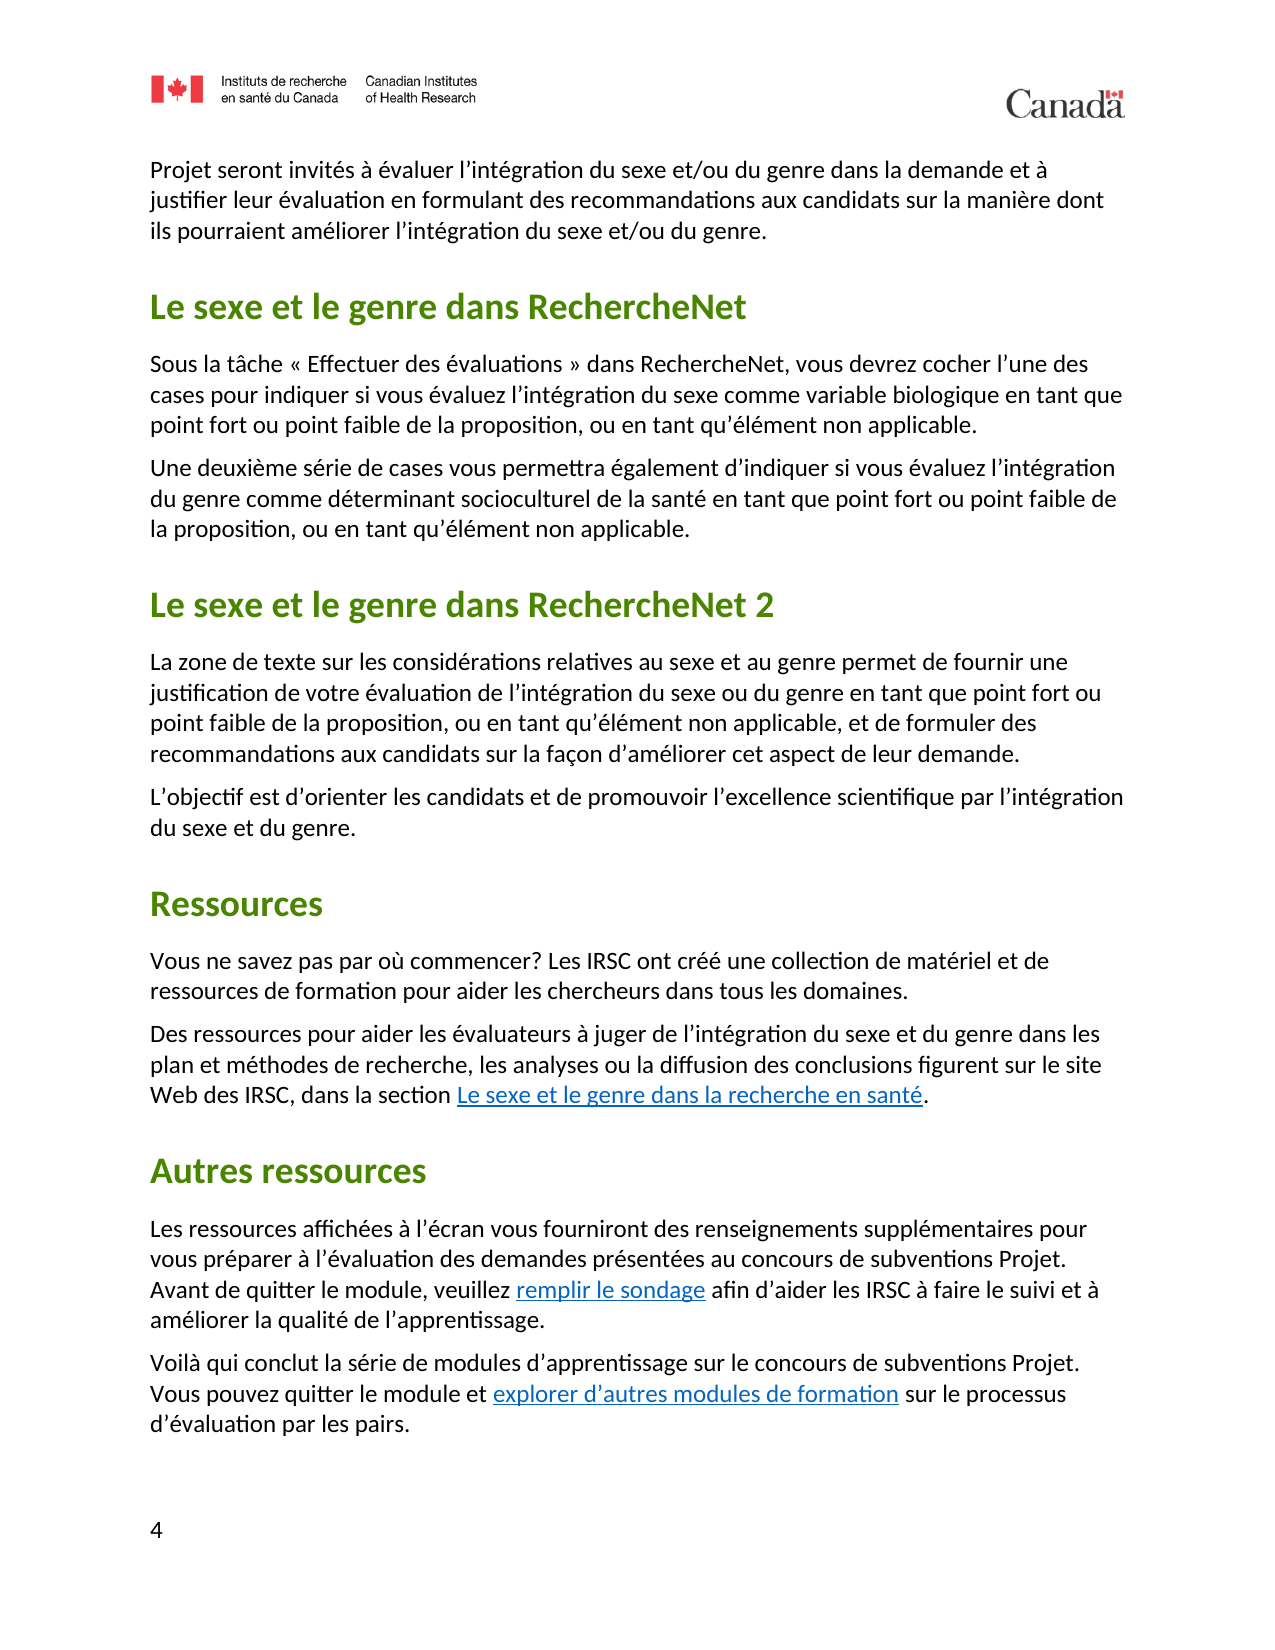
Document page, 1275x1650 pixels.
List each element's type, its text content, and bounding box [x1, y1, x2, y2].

subtitle Le sexe et le genre dans RechercheNet 2 [150, 581, 1125, 627]
text L’objectif est d’orienter les candidats et de promouvoir l’excellence scientifique par l’intégration du sexe et du genre. [150, 781, 1125, 842]
text Vous ne savez pas par où commencer? Les IRSC ont créé une collection de matériel et de ressources de formation pour aider les chercheurs dans tous les domaines. [150, 945, 1125, 1006]
picture [995, 74, 1133, 134]
text Voilà qui conclut la série de modules d’apprentissage sur le concours de subventions Projet. Vous pouvez quitter le module et explorer d’autres modules de formation sur le processus d’évaluation par les pairs. [150, 1347, 1125, 1439]
text Les ressources affichées à l’écran vous fourniront des renseignements supplémentaires pour vous préparer à l’évaluation des demandes présentées au concours de subventions Projet. Avant de quitter le module, veuillez remplir le sondage afin d’aider les IRSC à faire le suivi et à améliorer la qualité de l’apprentissage. [150, 1213, 1125, 1335]
subtitle Ressources [150, 880, 1125, 926]
text Sous la tâche « Effectuer des évaluations » dans RechercheNet, vous devrez cocher l’une des cases pour indiquer si vous évaluez l’intégration du sexe comme variable biologique en tant que point fort ou point faible de la proposition, ou en tant qu’élément non applicable. [150, 348, 1125, 440]
text Une deuxième série de cases vous permettra également d’indiquer si vous évaluez l’intégration du genre comme déterminant socioculturel de la santé en tant que point fort ou point faible de la proposition, ou en tant qu’élément non applicable. [150, 452, 1125, 544]
text Des ressources pour aider les évaluateurs à juger de l’intégration du sexe et du genre dans les plan et méthodes de recherche, les analyses ou la diffusion des conclusions figurent sur le site Web des IRSC, dans la section Le sexe et le genre dans la recherche en santé. [150, 1018, 1125, 1110]
subtitle Autres ressources [150, 1147, 1125, 1193]
subtitle Le sexe et le genre dans RechercheNet [150, 283, 1125, 329]
picture [150, 75, 493, 104]
text La zone de texte sur les considérations relatives au sexe et au genre permet de fournir une justification de votre évaluation de l’intégration du sexe ou du genre en tant que point fort ou point faible de la proposition, ou en tant qu’élément non applicable, et de formuler des recommandations aux candidats sur la façon d’améliorer cet aspect de leur demande. [150, 647, 1125, 769]
